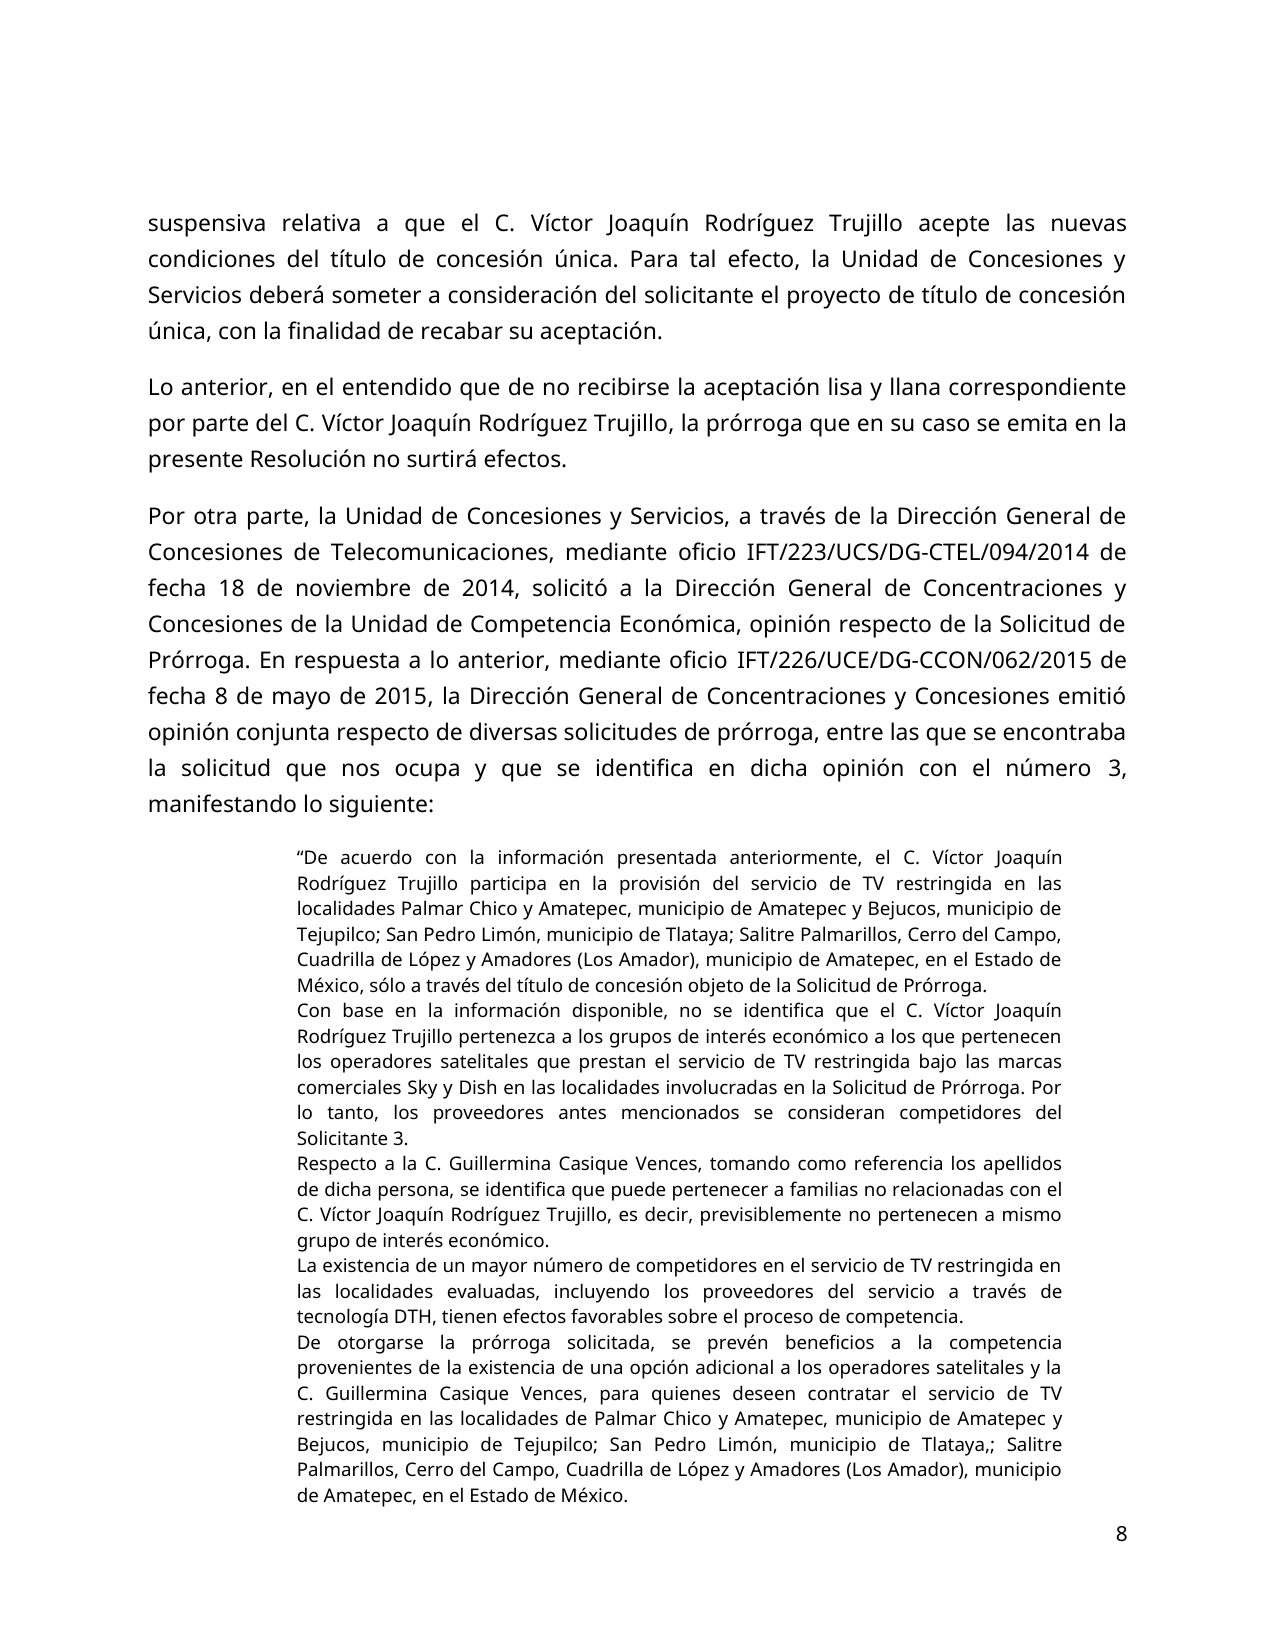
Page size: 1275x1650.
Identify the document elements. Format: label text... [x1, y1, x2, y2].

text Respecto a la C. Guillermina Casique Vences, tomando como referencia los apellidos de dicha persona, se identifica que puede pertenecer a familias no relacionadas con el C. Víctor Joaquín Rodríguez Trujillo, es decir, previsiblemente no pertenecen a mismo grupo de interés económico. [297, 1151, 1063, 1253]
text Por otra parte, la Unidad de Concesiones y Servicios, a través de la Dirección General de Concesiones de Telecomunicaciones, mediante oficio IFT/223/UCS/DG-CTEL/094/2014 de fecha 18 de noviembre de 2014, solicitó a la Dirección General de Concentraciones y Concesiones de la Unidad de Competencia Económica, opinión respecto de la Solicitud de Prórroga. En respuesta a lo anterior, mediante oficio IFT/226/UCE/DG-CCON/062/2015 de fecha 8 de mayo de 2015, la Dirección General de Concentraciones y Concesiones emitió opinión conjunta respecto de diversas solicitudes de prórroga, entre las que se encontraba la solicitud que nos ocupa y que se identifica en dicha opinión con el número 3, manifestando lo siguiente: [148, 500, 1127, 819]
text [148, 207, 1127, 346]
text Con base en la información disponible, no se identifica que el C. Víctor Joaquín Rodríguez Trujillo pertenezca a los grupos de interés económico a los que pertenecen los operadores satelitales que prestan el servicio de TV restringida bajo las marcas comerciales Sky y Dish en las localidades involucradas en la Solicitud de Prórroga. Por lo tanto, los proveedores antes mencionados se consideran competidores del Solicitante 3. [297, 997, 1063, 1151]
text La existencia de un mayor número de competidores en el servicio de TV restringida en las localidades evaluadas, incluyendo los proveedores del servicio a través de tecnología DTH, tienen efectos favorables sobre el proceso de competencia. [297, 1253, 1063, 1329]
text De otorgarse la prórroga solicitada, se prevén beneficios a la competencia provenientes de la existencia de una opción adicional a los operadores satelitales y la C. Guillermina Casique Vences, para quienes deseen contratar el servicio de TV restringida en las localidades de Palmar Chico y Amatepec, municipio de Amatepec y Bejucos, municipio de Tejupilco; San Pedro Limón, municipio de Tlataya,; Salitre Palmarillos, Cerro del Campo, Cuadrilla de López y Amadores (Los Amador), municipio de Amatepec, en el Estado de México. [297, 1329, 1063, 1508]
text Lo anterior, en el entendido que de no recibirse la aceptación lisa y llana correspondiente por parte del C. Víctor Joaquín Rodríguez Trujillo, la prórroga que en su caso se emita en la presente Resolución no surtirá efectos. [148, 371, 1127, 474]
text “De acuerdo con la información presentada anteriormente, el C. Víctor Joaquín Rodríguez Trujillo participa en la provisión del servicio de TV restringida en las localidades Palmar Chico y Amatepec, municipio de Amatepec y Bejucos, municipio de Tejupilco; San Pedro Limón, municipio de Tlataya; Salitre Palmarillos, Cerro del Campo, Cuadrilla de López y Amadores (Los Amador), municipio de Amatepec, en el Estado de México, sólo a través del título de concesión objeto de la Solicitud de Prórroga. [297, 844, 1063, 997]
